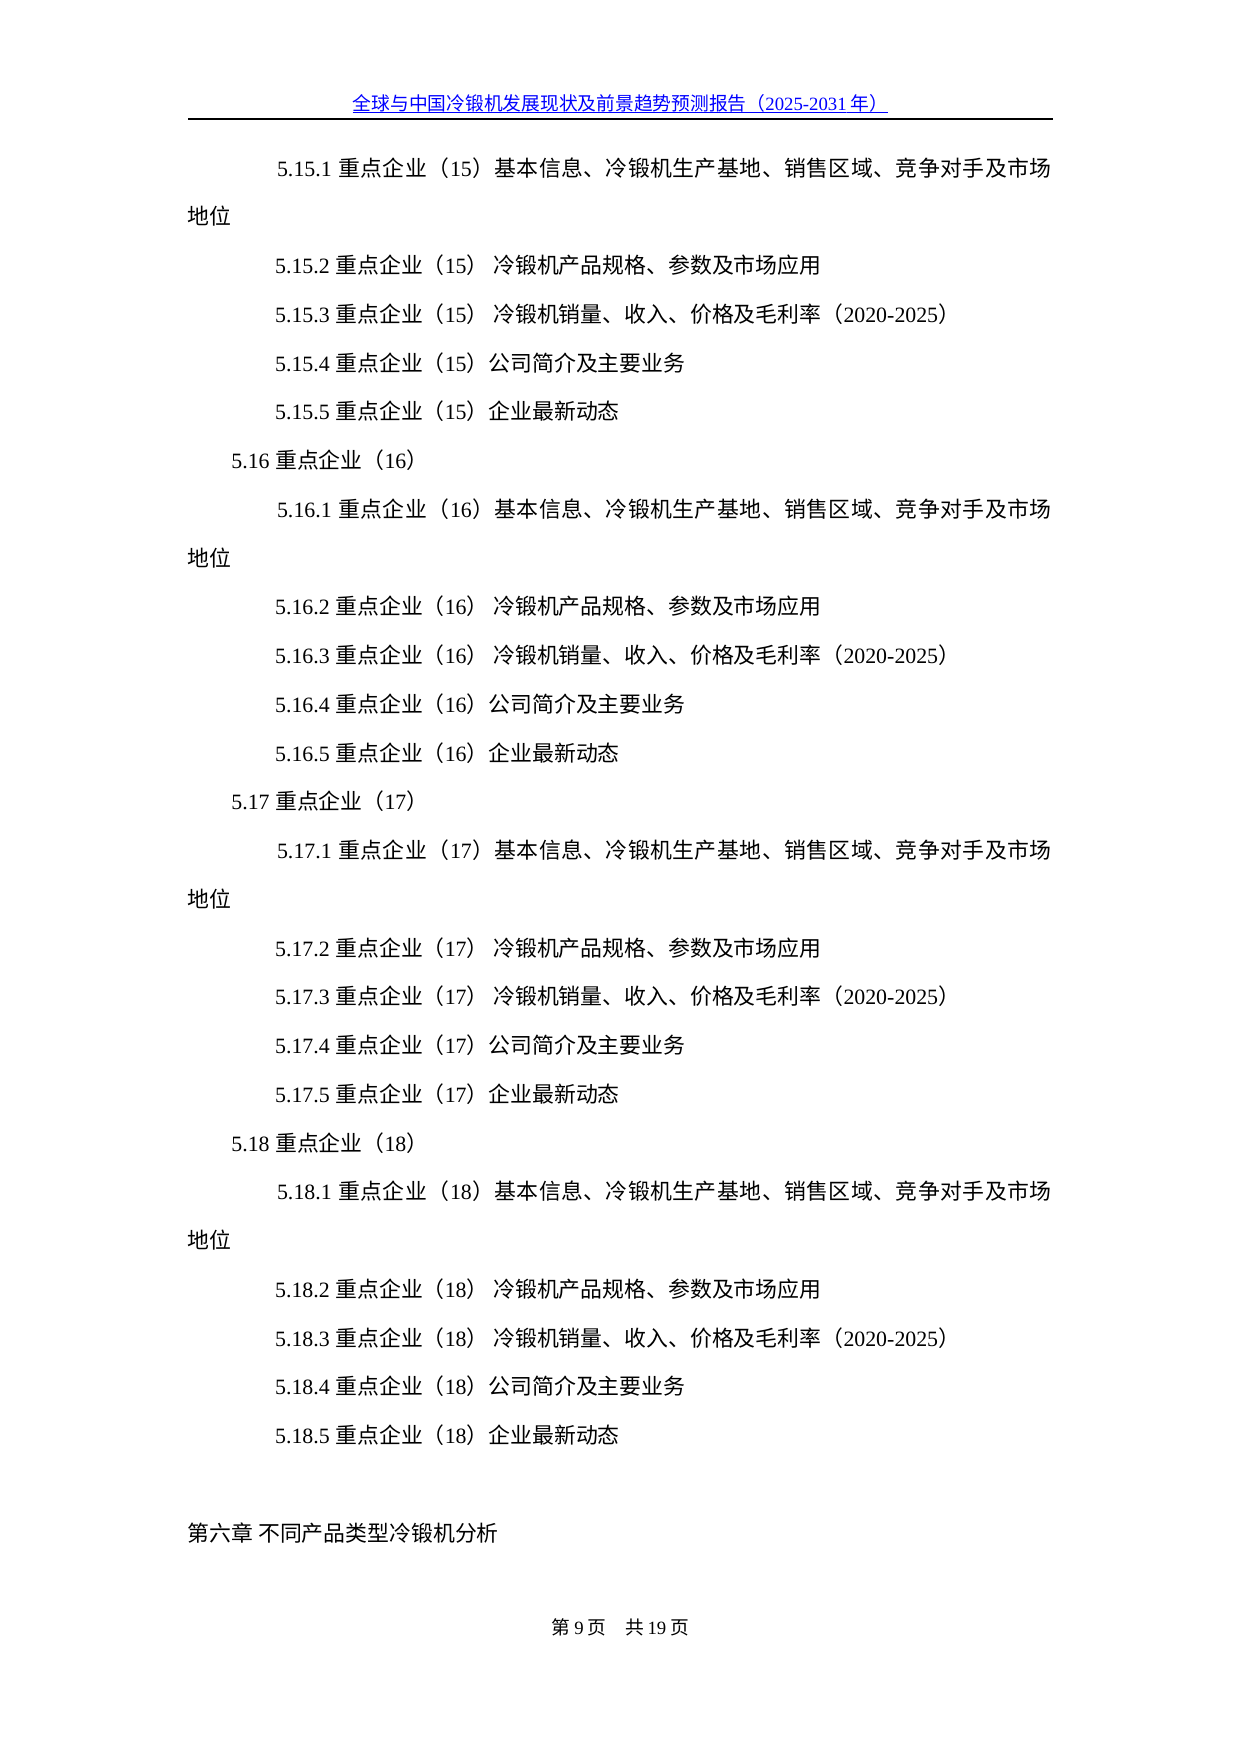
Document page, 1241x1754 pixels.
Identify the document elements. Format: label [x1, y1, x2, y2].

text [187, 150, 1053, 1548]
